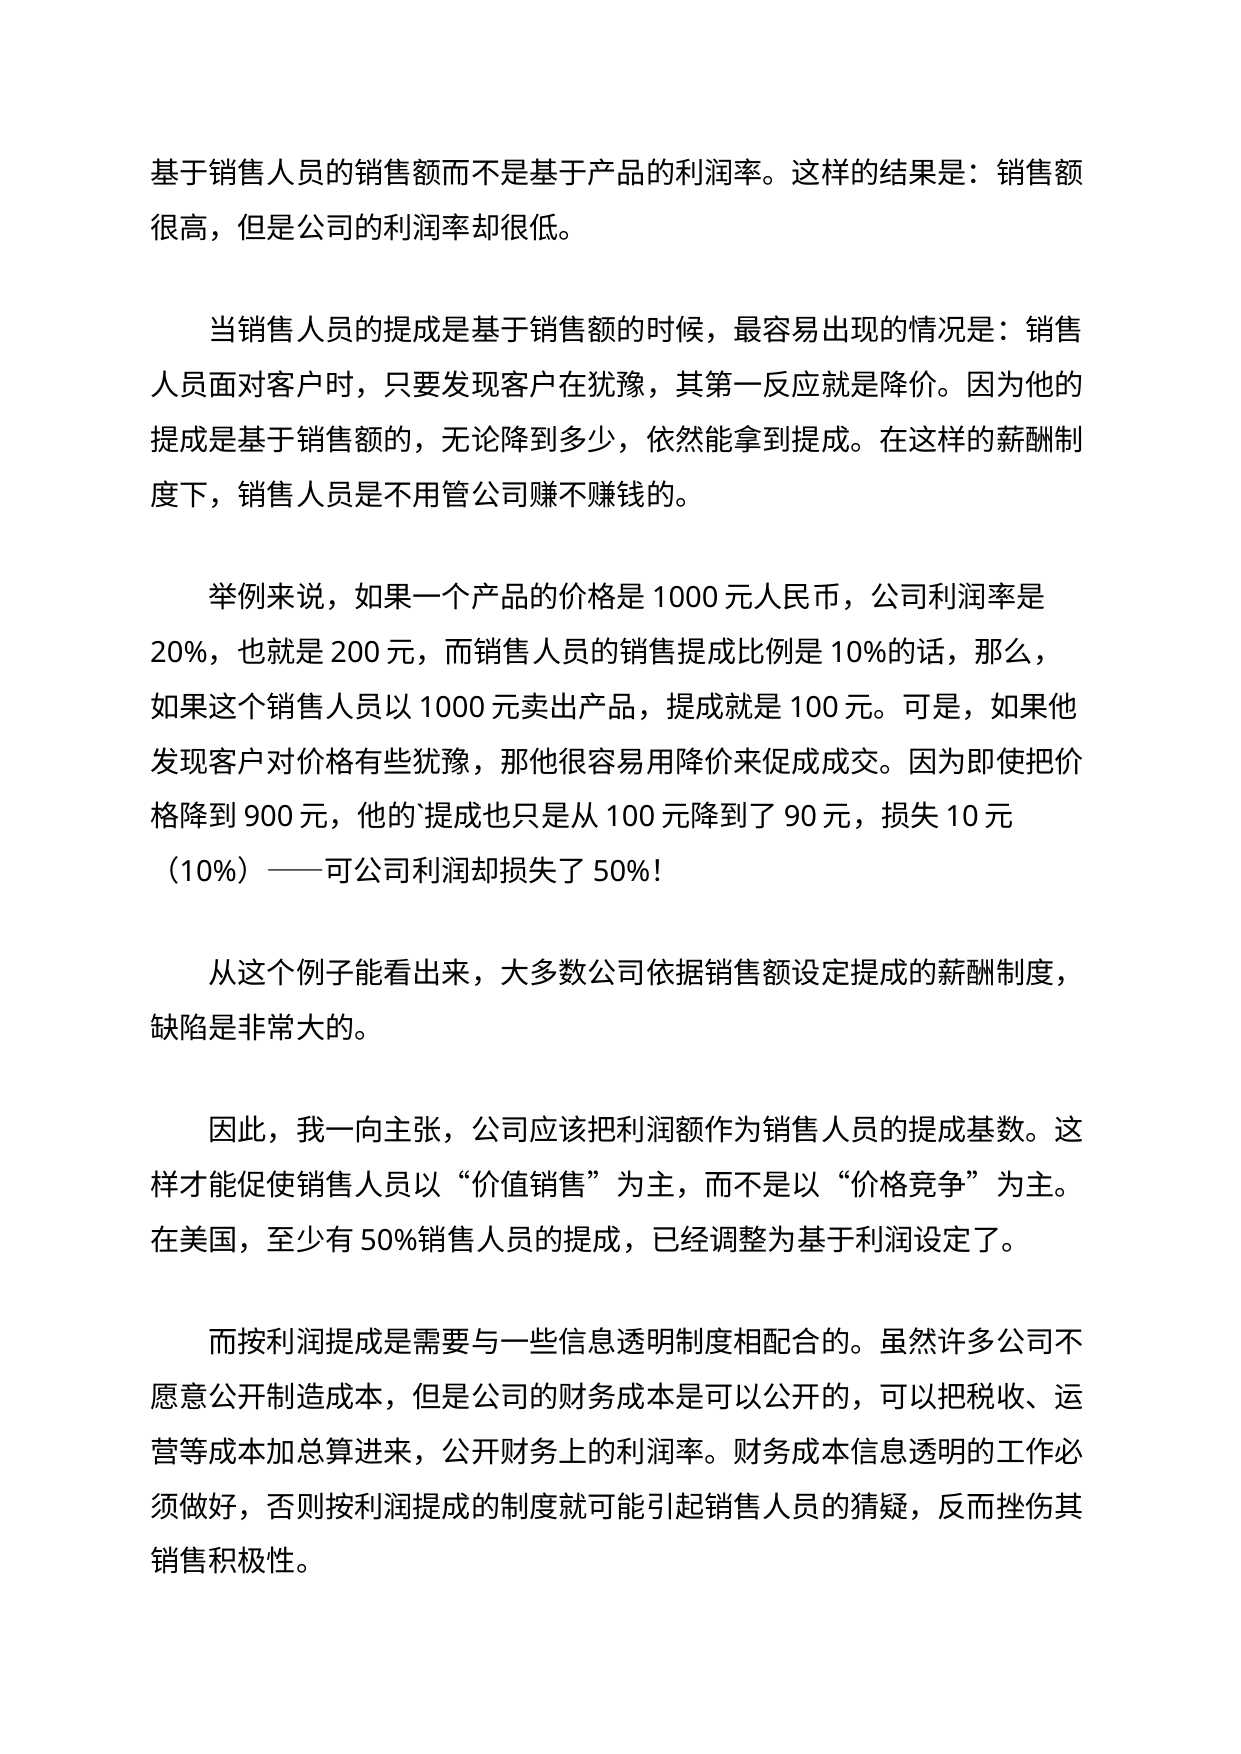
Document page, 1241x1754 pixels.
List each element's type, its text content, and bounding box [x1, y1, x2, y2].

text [150, 150, 1090, 247]
text 从这个例子能看出来，大多数公司依据销售额设定提成的薪酬制度，缺陷是非常大的。 [150, 950, 1090, 1047]
text 而按利润提成是需要与一些信息透明制度相配合的。虽然许多公司不愿意公开制造成本，但是公司的财务成本是可以公开的，可以把税收、运营等成本加总算进来，公开财务上的利润率。财务成本信息透明的工作必须做好，否则按利润提成的制度就可能引起销售人员的猜疑，反而挫伤其销售积极性。 [150, 1318, 1090, 1580]
text 当销售人员的提成是基于销售额的时候，最容易出现的情况是：销售人员面对客户时，只要发现客户在犹豫，其第一反应就是降价。因为他的提成是基于销售额的，无论降到多少，依然能拿到提成。在这样的薪酬制度下，销售人员是不用管公司赚不赚钱的。 [150, 307, 1090, 514]
text 因此，我一向主张，公司应该把利润额作为销售人员的提成基数。这样才能促使销售人员以“价值销售”为主，而不是以“价格竞争”为主。在美国，至少有50%销售人员的提成，已经调整为基于利润设定了。 [150, 1107, 1090, 1259]
text 举例来说，如果一个产品的价格是1000元人民币，公司利润率是20%，也就是200元，而销售人员的销售提成比例是10%的话，那么，如果这个销售人员以1000元卖出产品，提成就是100元。可是，如果他发现客户对价格有些犹豫，那他很容易用降价来促成成交。因为即使把价格降到900元，他的`提成也只是从100元降到了90元，损失10元（10%）——可公司利润却损失了50%！ [150, 573, 1090, 890]
